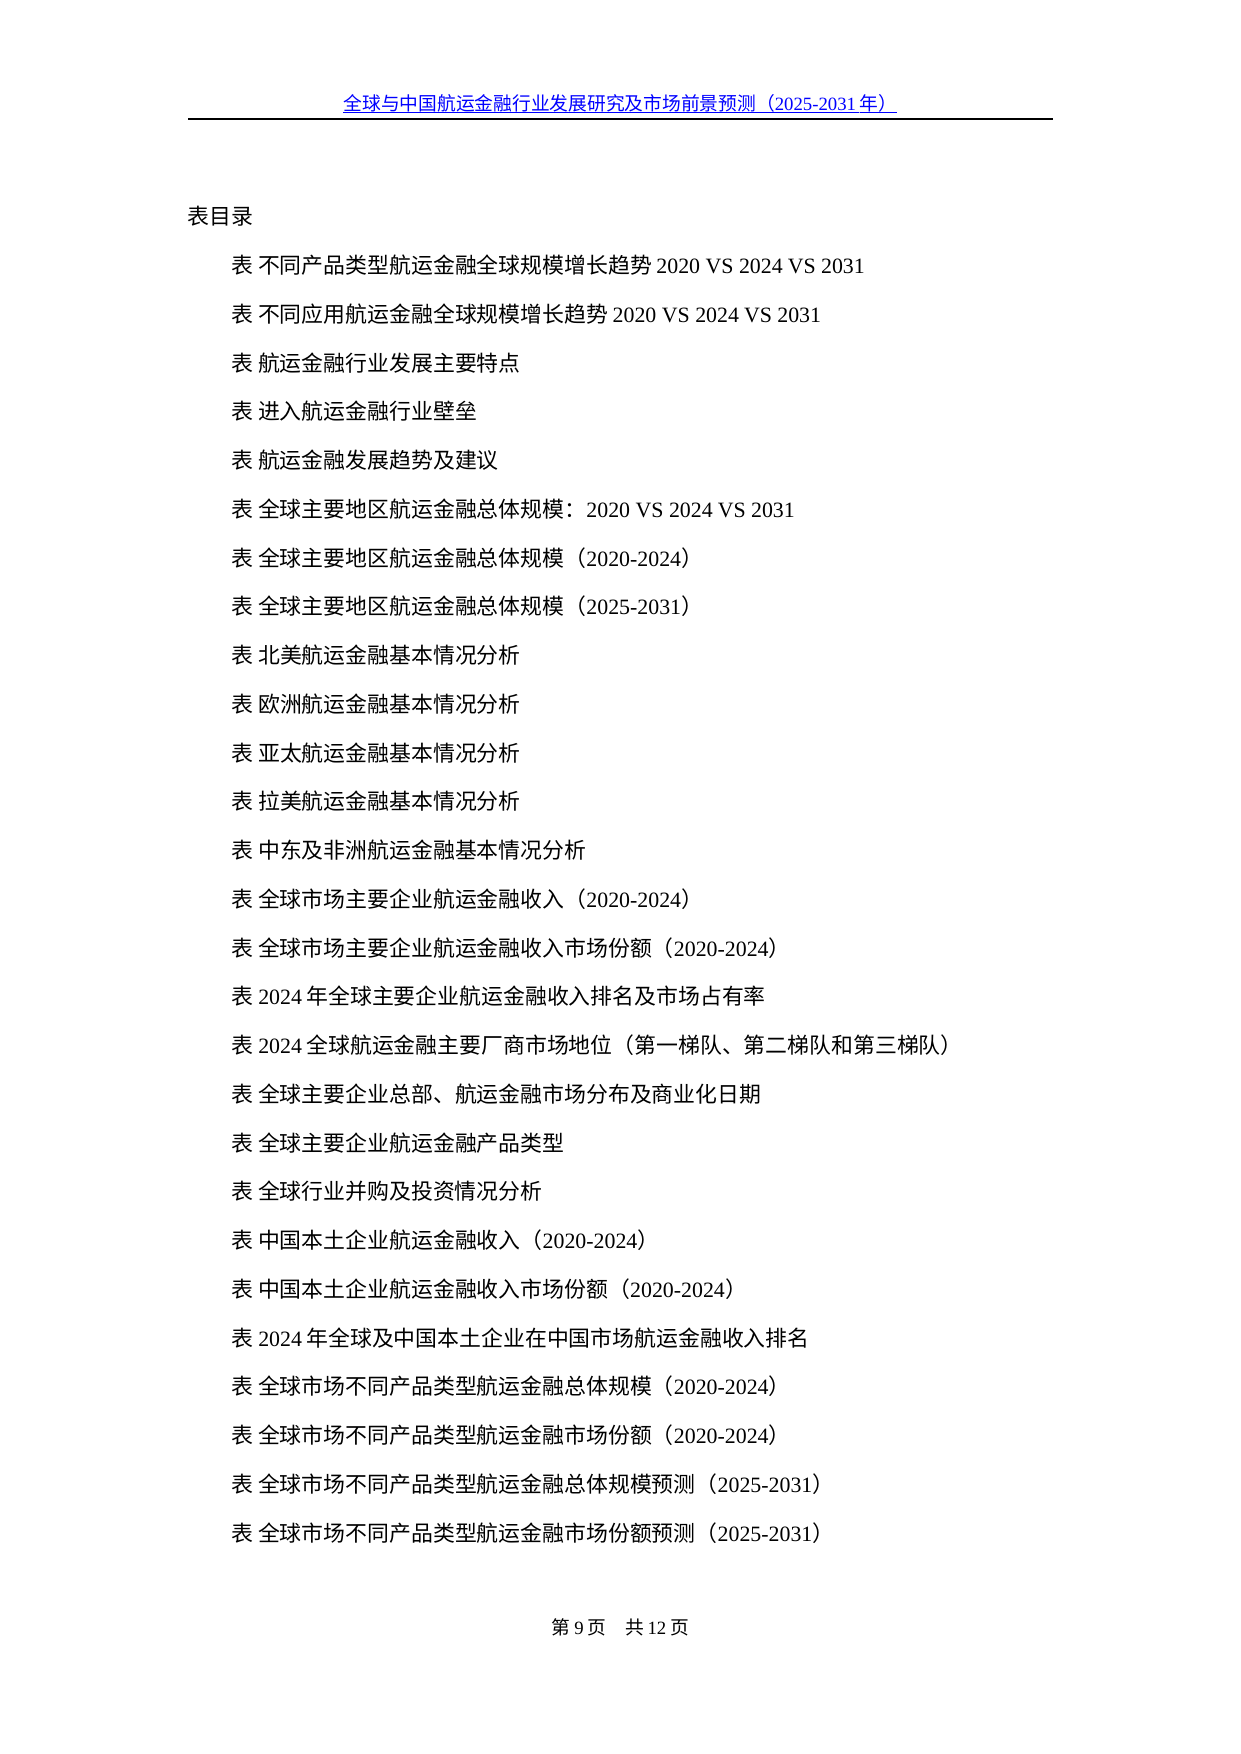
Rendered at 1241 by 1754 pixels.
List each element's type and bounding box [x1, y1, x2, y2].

text [187, 150, 1053, 1548]
